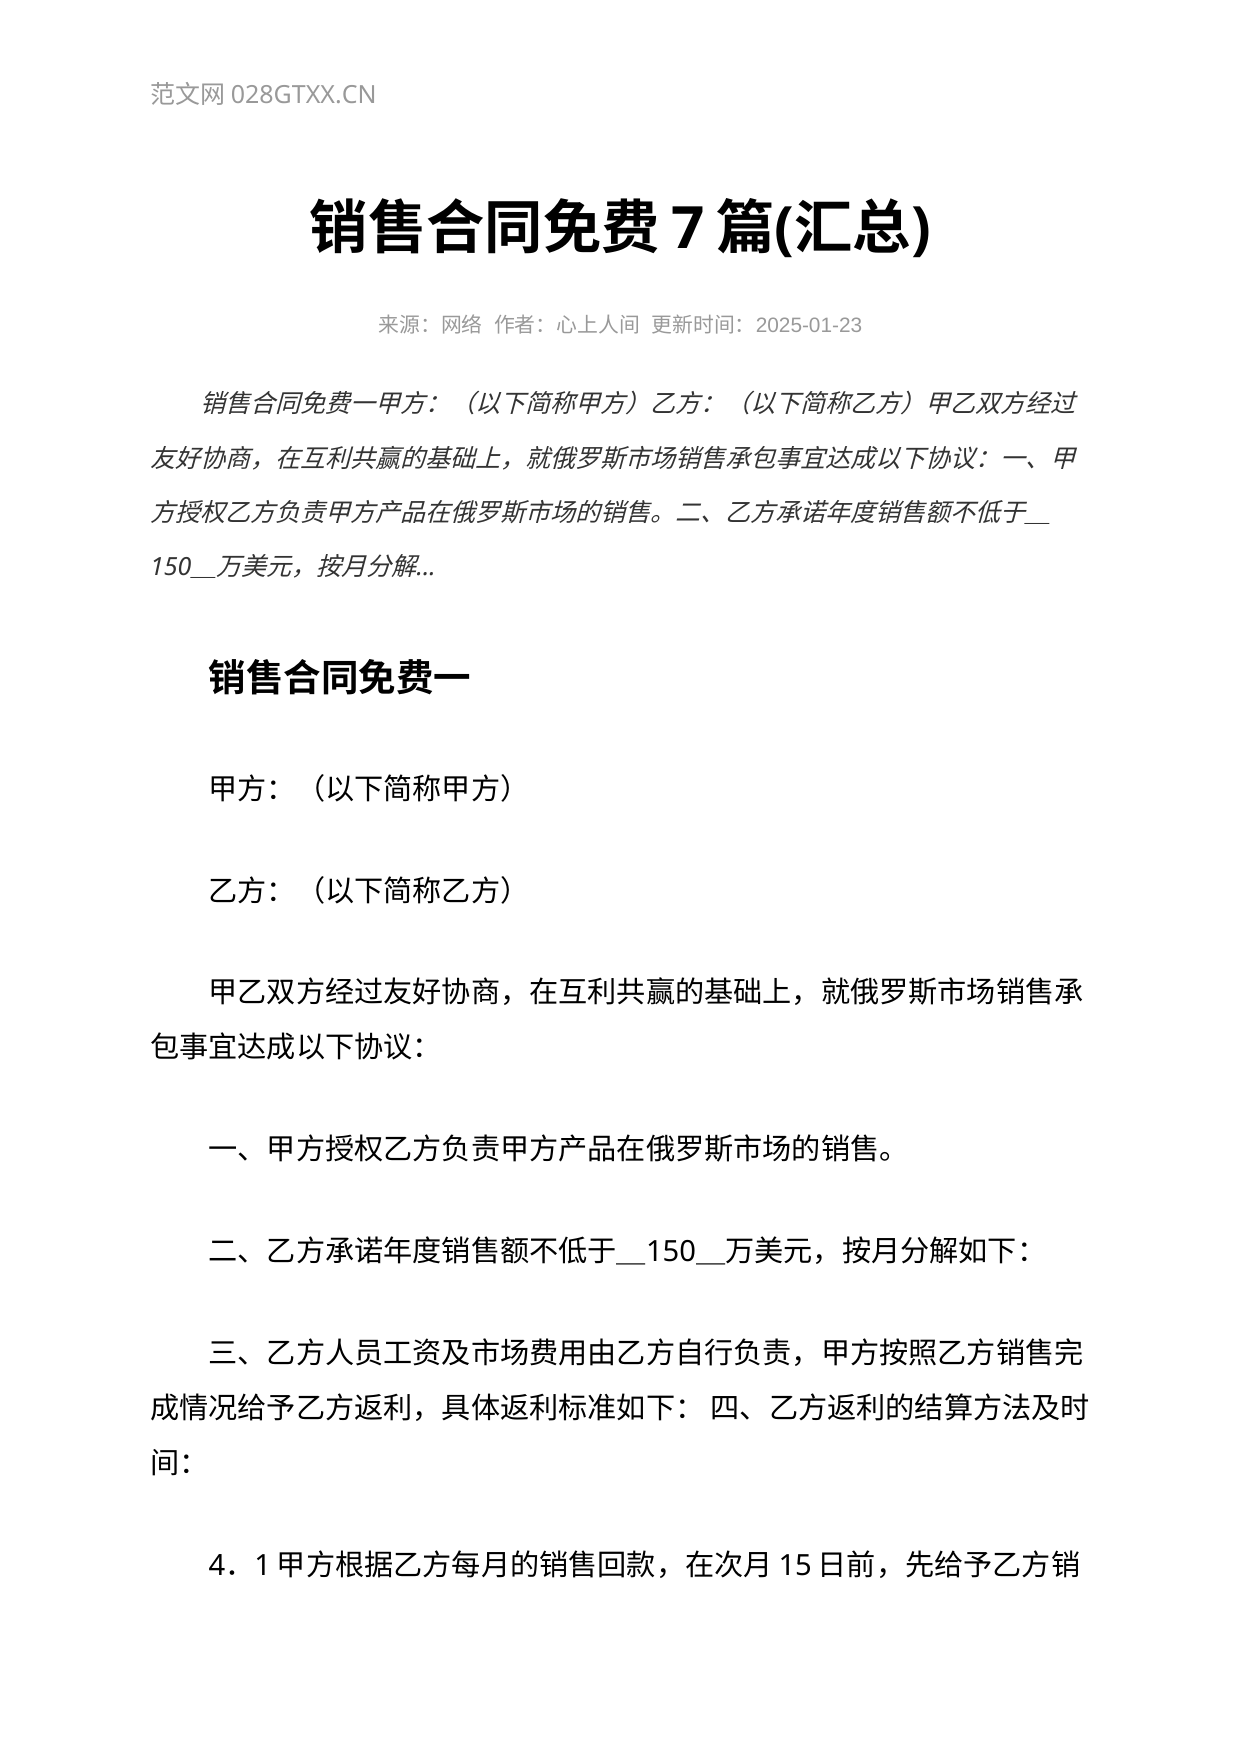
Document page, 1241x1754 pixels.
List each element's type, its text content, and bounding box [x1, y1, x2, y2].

text 一、甲方授权乙方负责甲方产品在俄罗斯市场的销售。 [150, 1126, 1090, 1168]
text 甲方：（以下简称甲方） [150, 766, 1090, 808]
text 甲乙双方经过友好协商，在互利共赢的基础上，就俄罗斯市场销售承包事宜达成以下协议： [150, 969, 1090, 1066]
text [150, 1541, 1090, 1583]
text 三、乙方人员工资及市场费用由乙方自行负责，甲方按照乙方销售完成情况给予乙方返利，具体返利标准如下： 四、乙方返利的结算方法及时间： [150, 1329, 1090, 1482]
text 销售合同免费一甲方：（以下简称甲方）乙方：（以下简称乙方）甲乙双方经过友好协商，在互利共赢的基础上，就俄罗斯市场销售承包事宜达成以下协议：一、甲方授权乙方负责甲方产品在俄罗斯市场的销售。二、乙方承诺年度销售额不低于＿150＿万美元，按月分解... [150, 384, 1090, 583]
subtitle 销售合同免费7篇(汇总) [150, 181, 1090, 266]
text 来源：网络 作者：心上人间 更新时间：2025-01-23 [150, 313, 1090, 337]
text 二、乙方承诺年度销售额不低于＿150＿万美元，按月分解如下： [150, 1227, 1090, 1270]
text 乙方：（以下简称乙方） [150, 867, 1090, 909]
text 销售合同免费一 [150, 648, 1090, 702]
